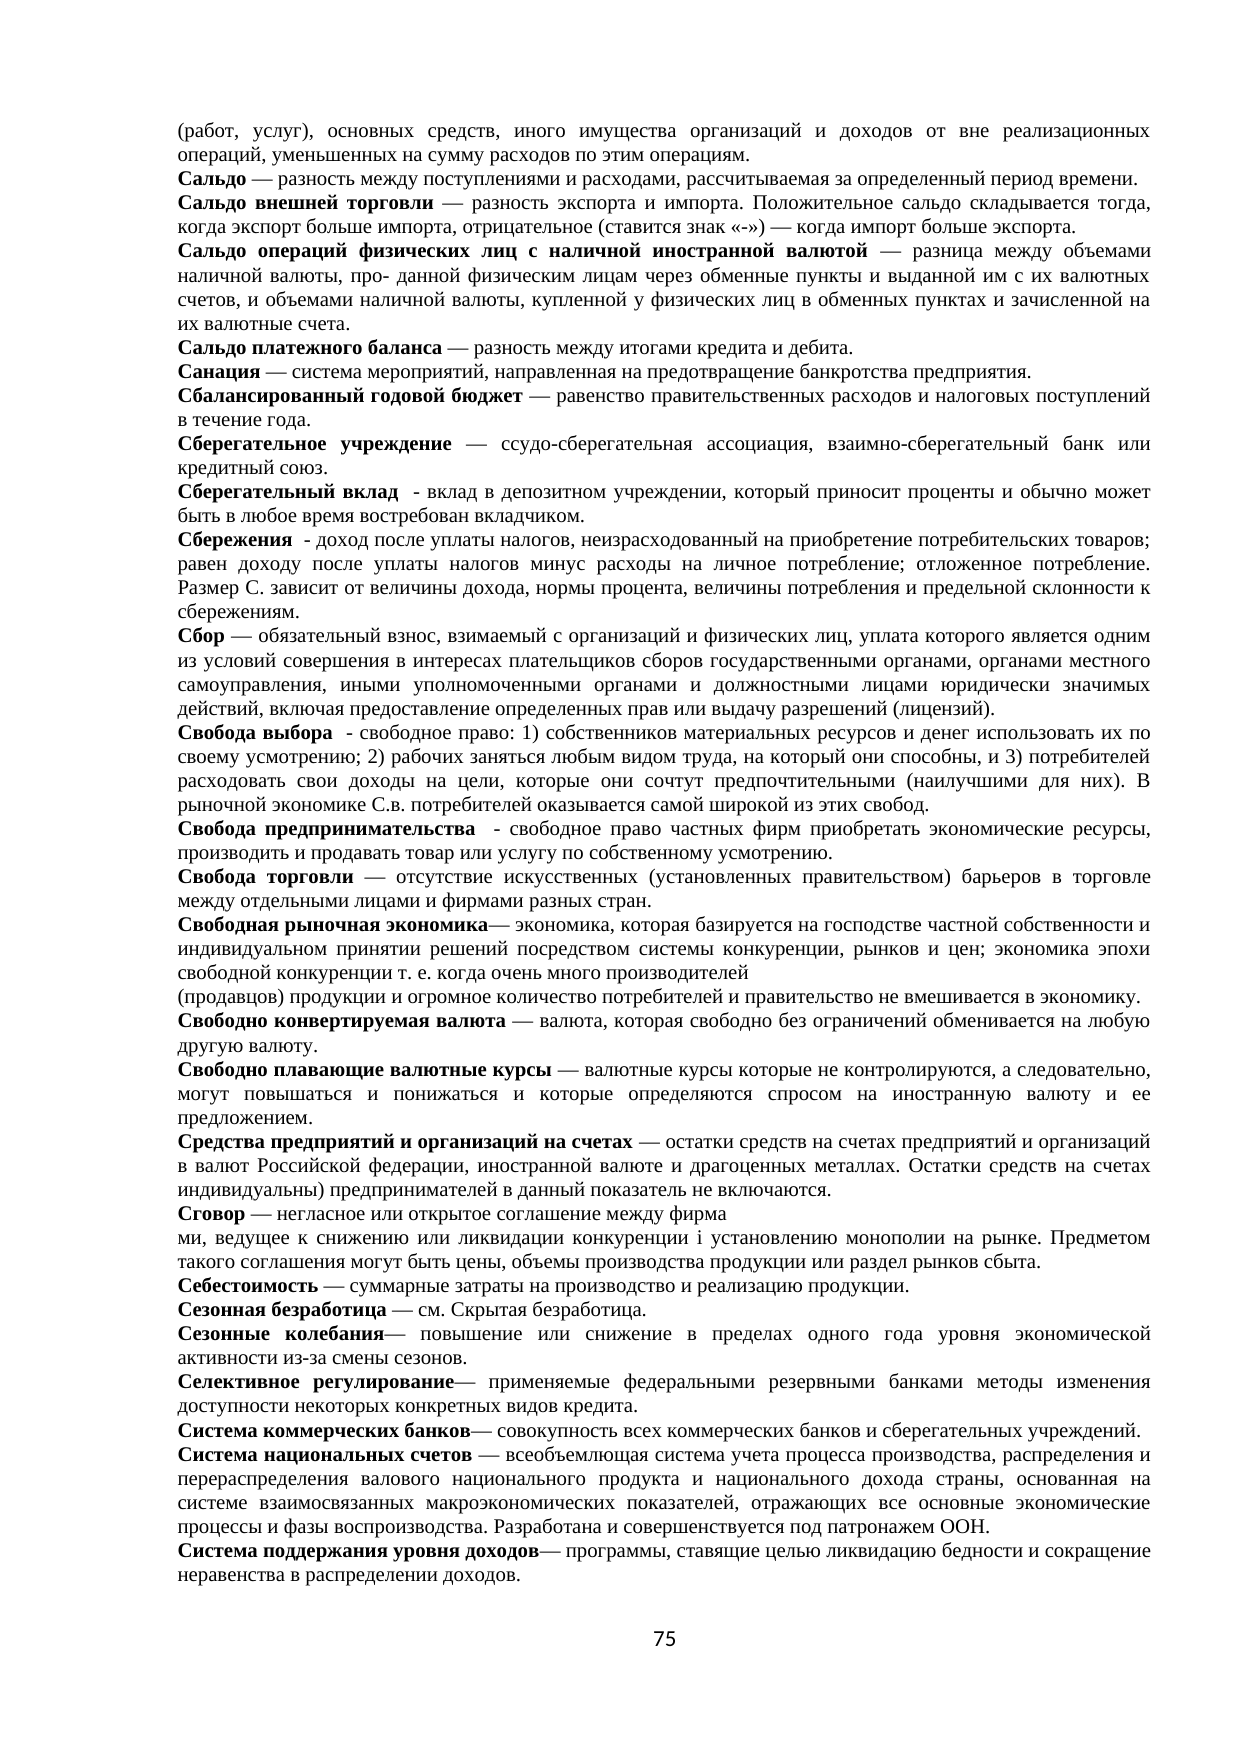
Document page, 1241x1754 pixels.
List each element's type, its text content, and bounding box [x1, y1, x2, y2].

text Сбережения - доход после уплаты налогов, неизрасходованный на приобретение потребительских товаров; равен доходу после уплаты налогов минус расходы на личное потребление; отложенное потребление. Размер С. зависит от величины дохода, нормы процента, величины потребления и предельной склонности к сбережениям. [177, 527, 1152, 623]
text Свободная рыночная экономика— экономика, которая базируется на господстве частной собственности и индивидуальном принятии решений посредством системы конкуренции, рынков и цен; экономика эпохи свободной конкуренции т. е. когда очень много производителей [177, 912, 1152, 984]
text Система национальных счетов — всеобъемлющая система учета процесса производства, распределения и перераспределения валового национального продукта и национального дохода страны, основанная на системе взаимосвязанных макроэкономических показателей, отражающих все основные экономические процессы и фазы воспроизводства. Разработана и совершенствуется под патронажем ООН. [177, 1442, 1152, 1538]
text Сбор — обязательный взнос, взимаемый с организаций и физических лиц, уплата которого является одним из условий совершения в интересах плательщиков сборов государственными органами, органами местного самоуправления, иными уполномоченными органами и должностными лицами юридически значимых действий, включая предоставление определенных прав или выдачу разрешений (лицензий). [177, 623, 1152, 720]
text Система поддержания уровня доходов— программы, ставящие целью ликвидацию бедности и сокращение неравенства в распределении доходов. [177, 1538, 1152, 1586]
text Сезонная безработица — см. Скрытая безработица. [177, 1297, 1152, 1321]
text Сбалансированный годовой бюджет — равенство правительственных расходов и налоговых поступлений в течение года. [177, 383, 1152, 431]
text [177, 118, 1152, 166]
text Свободно конвертируемая валюта — валюта, которая свободно без ограничений обменивается на любую другую валюту. [177, 1008, 1152, 1057]
text Сальдо — разность между поступлениями и расходами, рассчитываемая за определенный период времени. [177, 166, 1152, 190]
text Сальдо внешней торговли — разность экспорта и импорта. Положительное сальдо складывается тогда, когда экспорт больше импорта, отрицательное (ставится знак «-») — когда импорт больше экспорта. [177, 190, 1152, 238]
text Свобода предпринимательства - свободное право частных фирм приобретать экономические ресурсы, производить и продавать товар или услугу по собственному усмотрению. [177, 816, 1152, 864]
text Сберегательное учреждение — ссудо-сберегательная ассоциация, взаимно-сберегательный банк или кредитный союз. [177, 431, 1152, 479]
text Средства предприятий и организаций на счетах — остатки средств на счетах предприятий и организаций в валют Российской федерации, иностранной валюте и драгоценных металлах. Остатки средств на счетах индивидуальны) предпринимателей в данный показатель не включаются. [177, 1129, 1152, 1201]
text Свобода торговли — отсутствие искусственных (установленных правительством) барьеров в торговле между отдельными лицами и фирмами разных стран. [177, 864, 1152, 912]
text ми, ведущее к снижению или ликвидации конкуренции i установлению монополии на рынке. Предметом такого соглашения могут быть цены, объемы производства продукции или раздел рынков сбыта. [177, 1225, 1152, 1273]
text Сберегательный вклад - вклад в депозитном учреждении, который приносит проценты и обычно может быть в любое время востребован вкладчиком. [177, 479, 1152, 527]
text Свободно плавающие валютные курсы — валютные курсы которые не контролируются, а следовательно, могут повышаться и понижаться и которые определяются спросом на иностранную валюту и ее предложением. [177, 1057, 1152, 1129]
text Сальдо платежного баланса — разность между итогами кредита и дебита. [177, 335, 1152, 359]
text (продавцов) продукции и огромное количество потребителей и правительство не вмешивается в экономику. [177, 984, 1152, 1008]
text Система коммерческих банков— совокупность всех коммерческих банков и сберегательных учреждений. [177, 1417, 1152, 1442]
text Селективное регулирование— применяемые федеральными резервными банками методы изменения доступности некоторых конкретных видов кредита. [177, 1369, 1152, 1417]
text Санация — система мероприятий, направленная на предотвращение банкротства предприятия. [177, 359, 1152, 383]
text Свобода выбора - свободное право: 1) собственников материальных ресурсов и денег использовать их по своему усмотрению; 2) рабочих заняться любым видом труда, на который они способны, и 3) потребителей расходовать свои доходы на цели, которые они сочтут предпочтительными (наилучшими для них). В рыночной экономике С.в. потребителей оказывается самой широкой из этих свобод. [177, 720, 1152, 816]
text Сезонные колебания— повышение или снижение в пределах одного года уровня экономической активности из-за смены сезонов. [177, 1321, 1152, 1369]
text Сальдо операций физических лиц с наличной иностранной валютой — разница между объемами наличной валюты, про- данной физическим лицам через обменные пункты и выданной им с их валютных счетов, и объемами наличной валюты, купленной у физических лиц в обменных пунктах и зачисленной на их валютные счета. [177, 238, 1152, 335]
text Сговор — негласное или открытое соглашение между фирма [177, 1201, 1152, 1225]
text Себестоимость — суммарные затраты на производство и реализацию продукции. [177, 1273, 1152, 1297]
